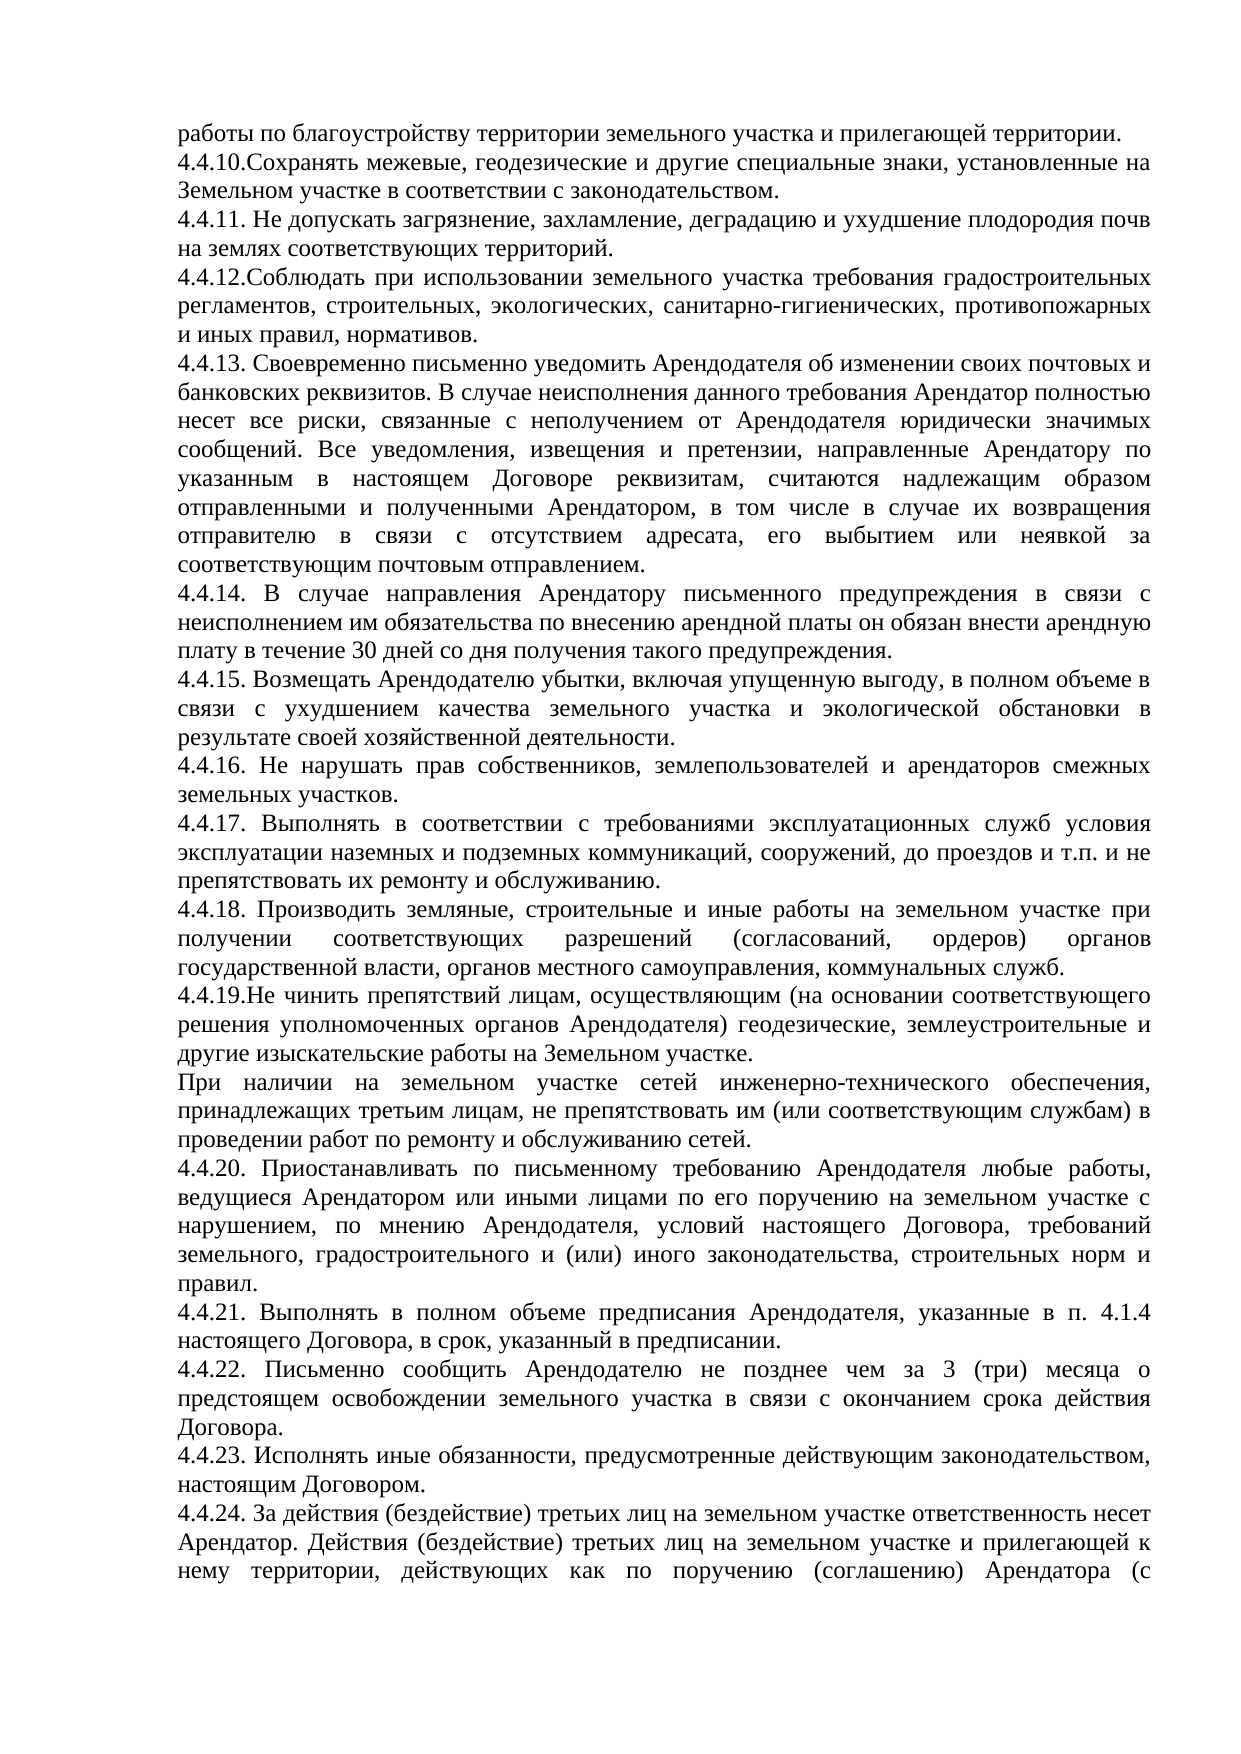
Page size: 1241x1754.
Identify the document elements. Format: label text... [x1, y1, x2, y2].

text 4.4.10.Сохранять межевые, геодезические и другие специальные знаки, установленные на Земельном участке в соответствии с законодательством. [177, 147, 1152, 204]
text 4.4.15. Возмещать Арендодателю убытки, включая упущенную выгоду, в полном объеме в связи с ухудшением качества земельного участка и экологической обстановки в результате своей хозяйственной деятельности. [177, 664, 1152, 751]
text 4.4.11. Не допускать загрязнение, захламление, деградацию и ухудшение плодородия почв на землях соответствующих территорий. [177, 204, 1152, 262]
text 4.4.23. Исполнять иные обязанности, предусмотренные действующим законодательством, настоящим Договором. [177, 1441, 1152, 1498]
text 4.4.16. Не нарушать прав собственников, землепользователей и арендаторов смежных земельных участков. [177, 751, 1152, 808]
text При наличии на земельном участке сетей инженерно-технического обеспечения, принадлежащих третьим лицам, не препятствовать им (или соответствующим службам) в проведении работ по ремонту и обслуживанию сетей. [177, 1067, 1152, 1153]
text 4.4.21. Выполнять в полном объеме предписания Арендодателя, указанные в п. 4.1.4 настоящего Договора, в срок, указанный в предписании. [177, 1297, 1152, 1354]
text 4.4.20. Приостанавливать по письменному требованию Арендодателя любые работы, ведущиеся Арендатором или иными лицами по его поручению на земельном участке с нарушением, по мнению Арендодателя, условий настоящего Договора, требований земельного, градостроительного и (или) иного законодательства, строительных норм и правил. [177, 1153, 1152, 1297]
text 4.4.12.Соблюдать при использовании земельного участка требования градостроительных регламентов, строительных, экологических, санитарно-гигиенических, противопожарных и иных правил, нормативов. [177, 262, 1152, 348]
text 4.4.19.Не чинить препятствий лицам, осуществляющим (на основании соответствующего решения уполномоченных органов Арендодателя) геодезические, землеустроительные и другие изыскательские работы на Земельном участке. [177, 981, 1152, 1067]
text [177, 1498, 1152, 1584]
text 4.4.22. Письменно сообщить Арендодателю не позднее чем за 3 (три) месяца о предстоящем освобождении земельного участка в связи с окончанием срока действия Договора. [177, 1354, 1152, 1441]
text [177, 118, 1152, 147]
text 4.4.17. Выполнять в соответствии с требованиями эксплуатационных служб условия эксплуатации наземных и подземных коммуникаций, сооружений, до проездов и т.п. и не препятствовать их ремонту и обслуживанию. [177, 808, 1152, 894]
text 4.4.14. В случае направления Арендатору письменного предупреждения в связи с неисполнением им обязательства по внесению арендной платы он обязан внести арендную плату в течение 30 дней со дня получения такого предупреждения. [177, 578, 1152, 664]
text 4.4.18. Производить земляные, строительные и иные работы на земельном участке при получении соответствующих разрешений (согласований, ордеров) органов государственной власти, органов местного самоуправления, коммунальных служб. [177, 894, 1152, 981]
text 4.4.13. Своевременно письменно уведомить Арендодателя об изменении своих почтовых и банковских реквизитов. В случае неисполнения данного требования Арендатор полностью несет все риски, связанные с неполучением от Арендодателя юридически значимых сообщений. Все уведомления, извещения и претензии, направленные Арендатору по указанным в настоящем Договоре реквизитам, считаются надлежащим образом отправленными и полученными Арендатором, в том числе в случае их возвращения отправителю в связи с отсутствием адресата, его выбытием или неявкой за соответствующим почтовым отправлением. [177, 348, 1152, 578]
